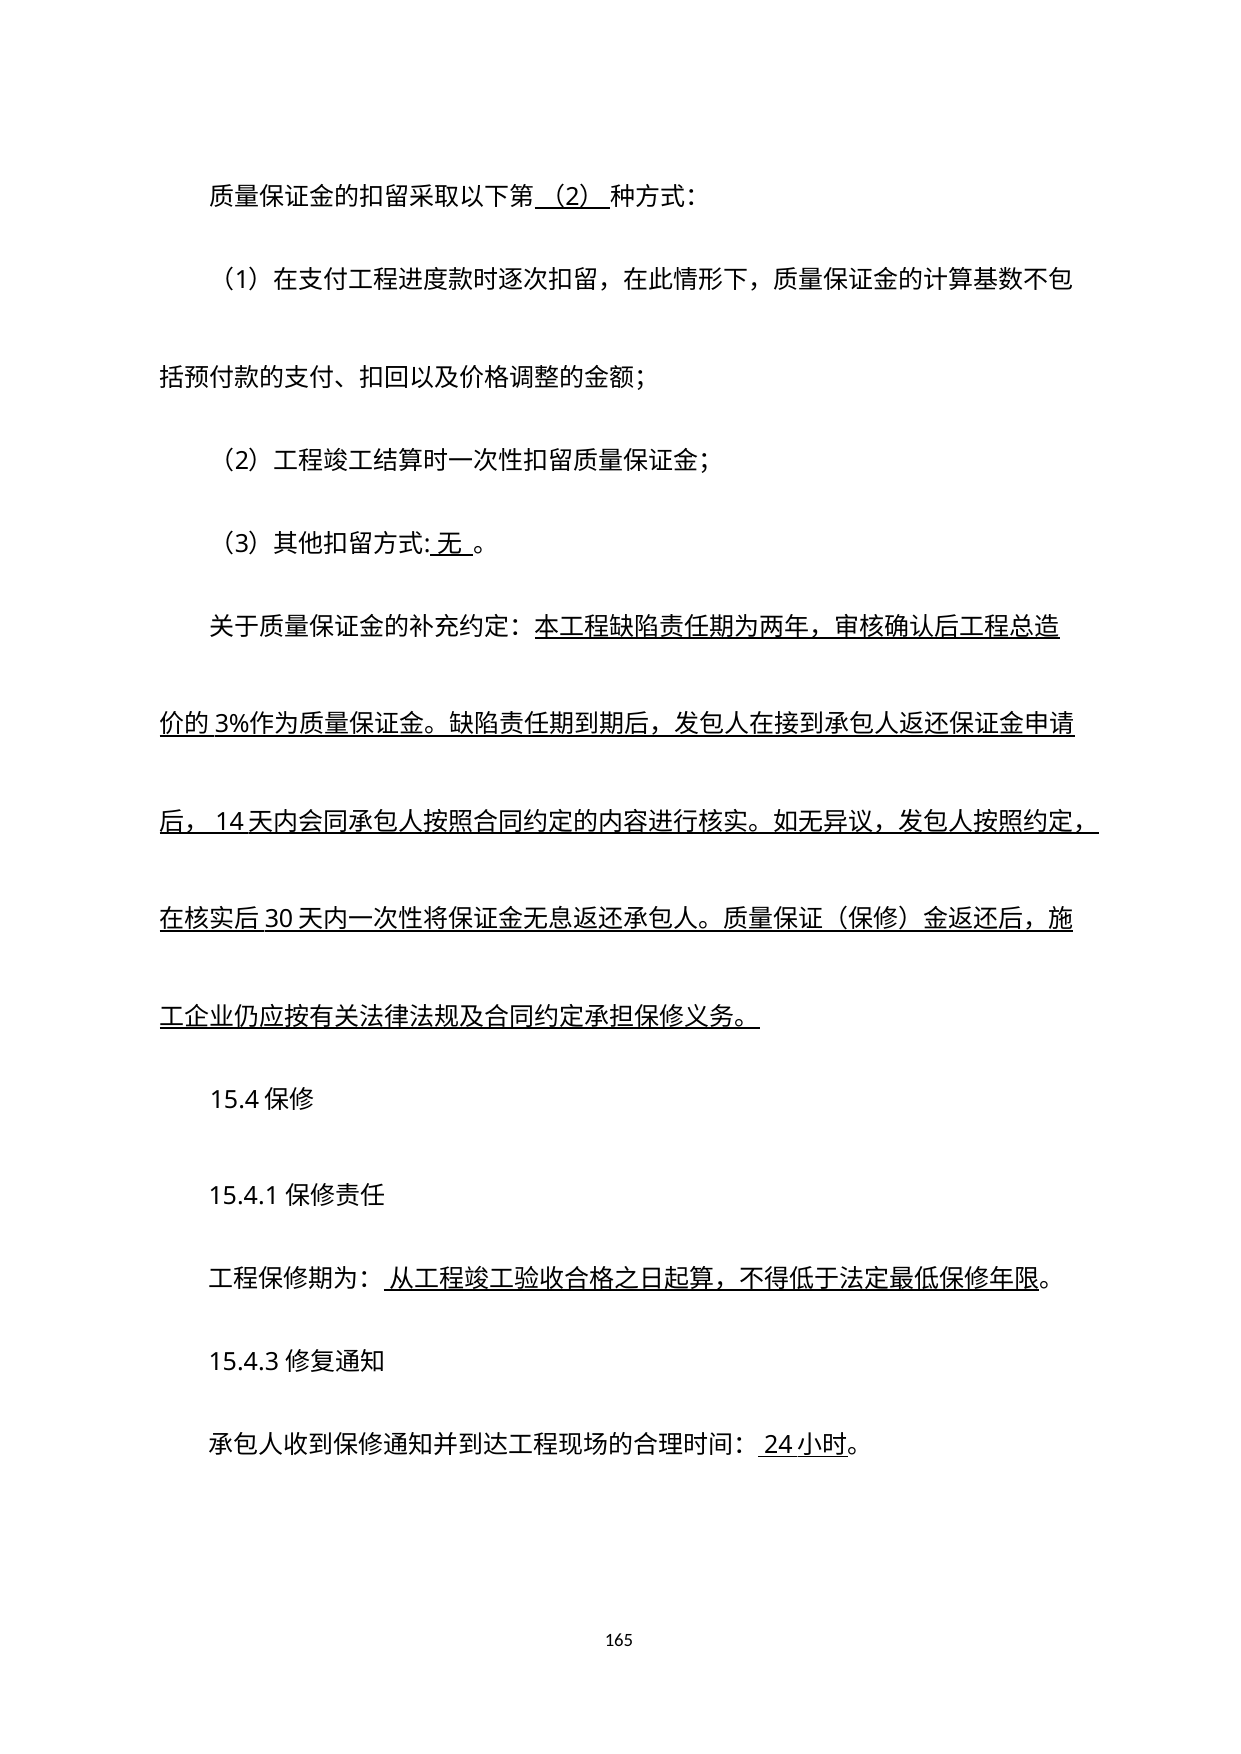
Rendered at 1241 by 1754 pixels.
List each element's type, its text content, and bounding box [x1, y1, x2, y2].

text （1）在支付工程进度款时逐次扣留，在此情形下，质量保证金的计算基数不包括预付款的支付、扣回以及价格调整的金额； [159, 245, 1078, 408]
text 工程保修期为： 从工程竣工验收合格之日起算，不得低于法定最低保修年限。 [159, 1244, 1078, 1309]
text 承包人收到保修通知并到达工程现场的合理时间： 24小时。 [159, 1410, 1078, 1475]
text 质量保证金的扣留采取以下第 （2） 种方式： [159, 162, 1078, 227]
text （3）其他扣留方式: 无 。 [159, 509, 1078, 574]
text 关于质量保证金的补充约定：本工程缺陷责任期为两年，审核确认后工程总造价的3%作为质量保证金。缺陷责任期到期后，发包人在接到承包人返还保证金申请后， 14天内会同承包人按照合同约定的内容进行核实。如无异议，发包人按照约定，在核实后30天内一次性将保证金无息返还承包人。质量保证（保修）金返还后，施工企业仍应按有关法律法规及合同约定承担保修义务。 [159, 833, 1078, 1047]
text 15.4.3 修复通知 [159, 1327, 1078, 1392]
text 关于质量保证金的补充约定：本工程缺陷责任期为两年，审核确认后工程总造价的3%作为质量保证金。缺陷责任期到期后，发包人在接到承包人返还保证金申请后， 14天内会同承包人按照合同约定的内容进行核实。如无异议，发包人按照约定，在核实后30天内一次性将保证金无息返还承包人。质量保证（保修）金返还后，施工企业仍应按有关法律法规及合同约定承担保修义务。 [159, 592, 1078, 832]
text 15.4保修 [159, 1065, 1078, 1130]
text （2）工程竣工结算时一次性扣留质量保证金； [159, 426, 1078, 491]
text 15.4.1 保修责任 [159, 1161, 1078, 1226]
